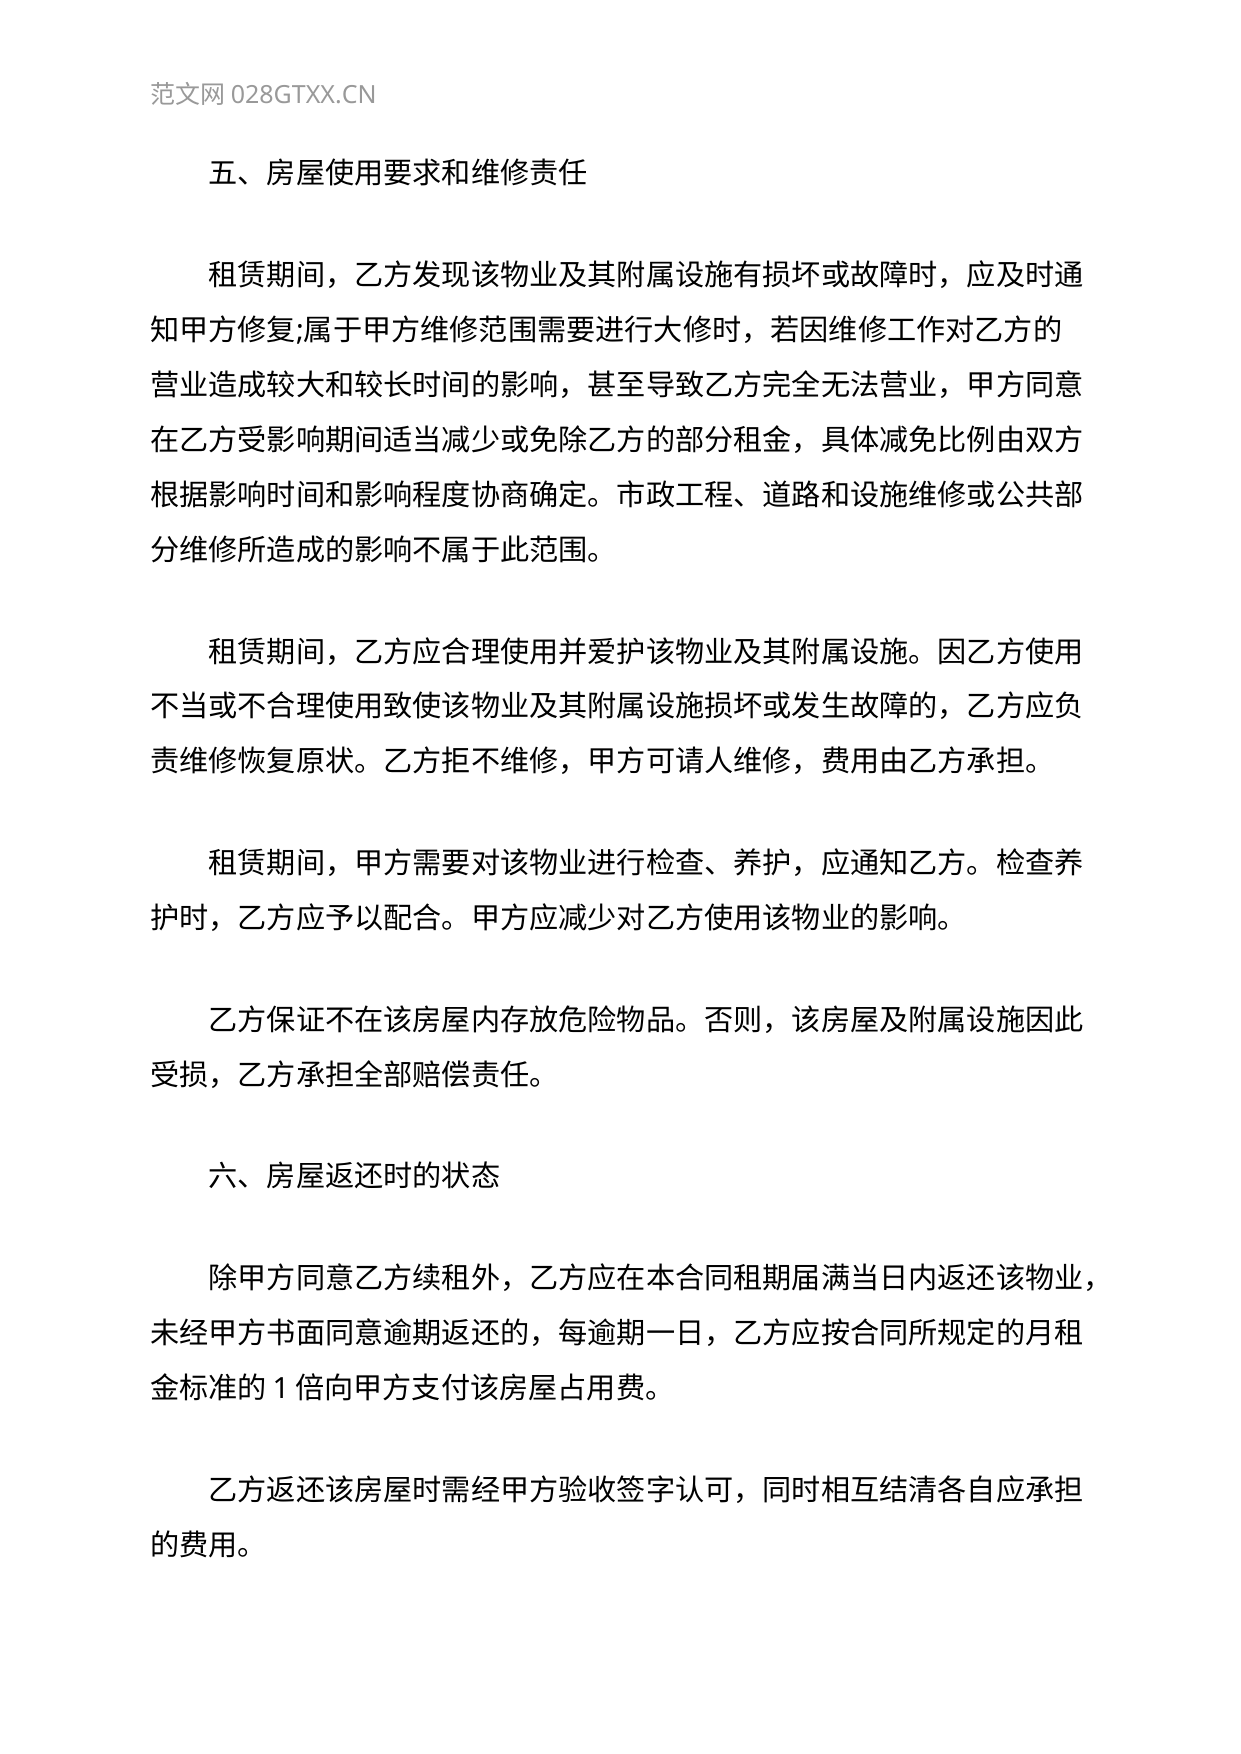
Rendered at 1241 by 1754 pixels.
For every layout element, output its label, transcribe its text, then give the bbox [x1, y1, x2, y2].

text 乙方保证不在该房屋内存放危险物品。否则，该房屋及附属设施因此受损，乙方承担全部赔偿责任。 [150, 996, 1090, 1093]
text 租赁期间，乙方应合理使用并爱护该物业及其附属设施。因乙方使用不当或不合理使用致使该物业及其附属设施损坏或发生故障的，乙方应负责维修恢复原状。乙方拒不维修，甲方可请人维修，费用由乙方承担。 [150, 628, 1090, 780]
text 租赁期间，甲方需要对该物业进行检查、养护，应通知乙方。检查养护时，乙方应予以配合。甲方应减少对乙方使用该物业的影响。 [150, 840, 1090, 937]
text 乙方返还该房屋时需经甲方验收签字认可，同时相互结清各自应承担的费用。 [150, 1467, 1090, 1564]
text 租赁期间，乙方发现该物业及其附属设施有损坏或故障时，应及时通知甲方修复;属于甲方维修范围需要进行大修时，若因维修工作对乙方的营业造成较大和较长时间的影响，甚至导致乙方完全无法营业，甲方同意在乙方受影响期间适当减少或免除乙方的部分租金，具体减免比例由双方根据影响时间和影响程度协商确定。市政工程、道路和设施维修或公共部分维修所造成的影响不属于此范围。 [150, 252, 1090, 569]
text 六、房屋返还时的状态 [150, 1153, 1090, 1195]
text 五、房屋使用要求和维修责任 [150, 150, 1090, 192]
text 除甲方同意乙方续租外，乙方应在本合同租期届满当日内返还该物业，未经甲方书面同意逾期返还的，每逾期一日，乙方应按合同所规定的月租金标准的1倍向甲方支付该房屋占用费。 [150, 1255, 1090, 1407]
